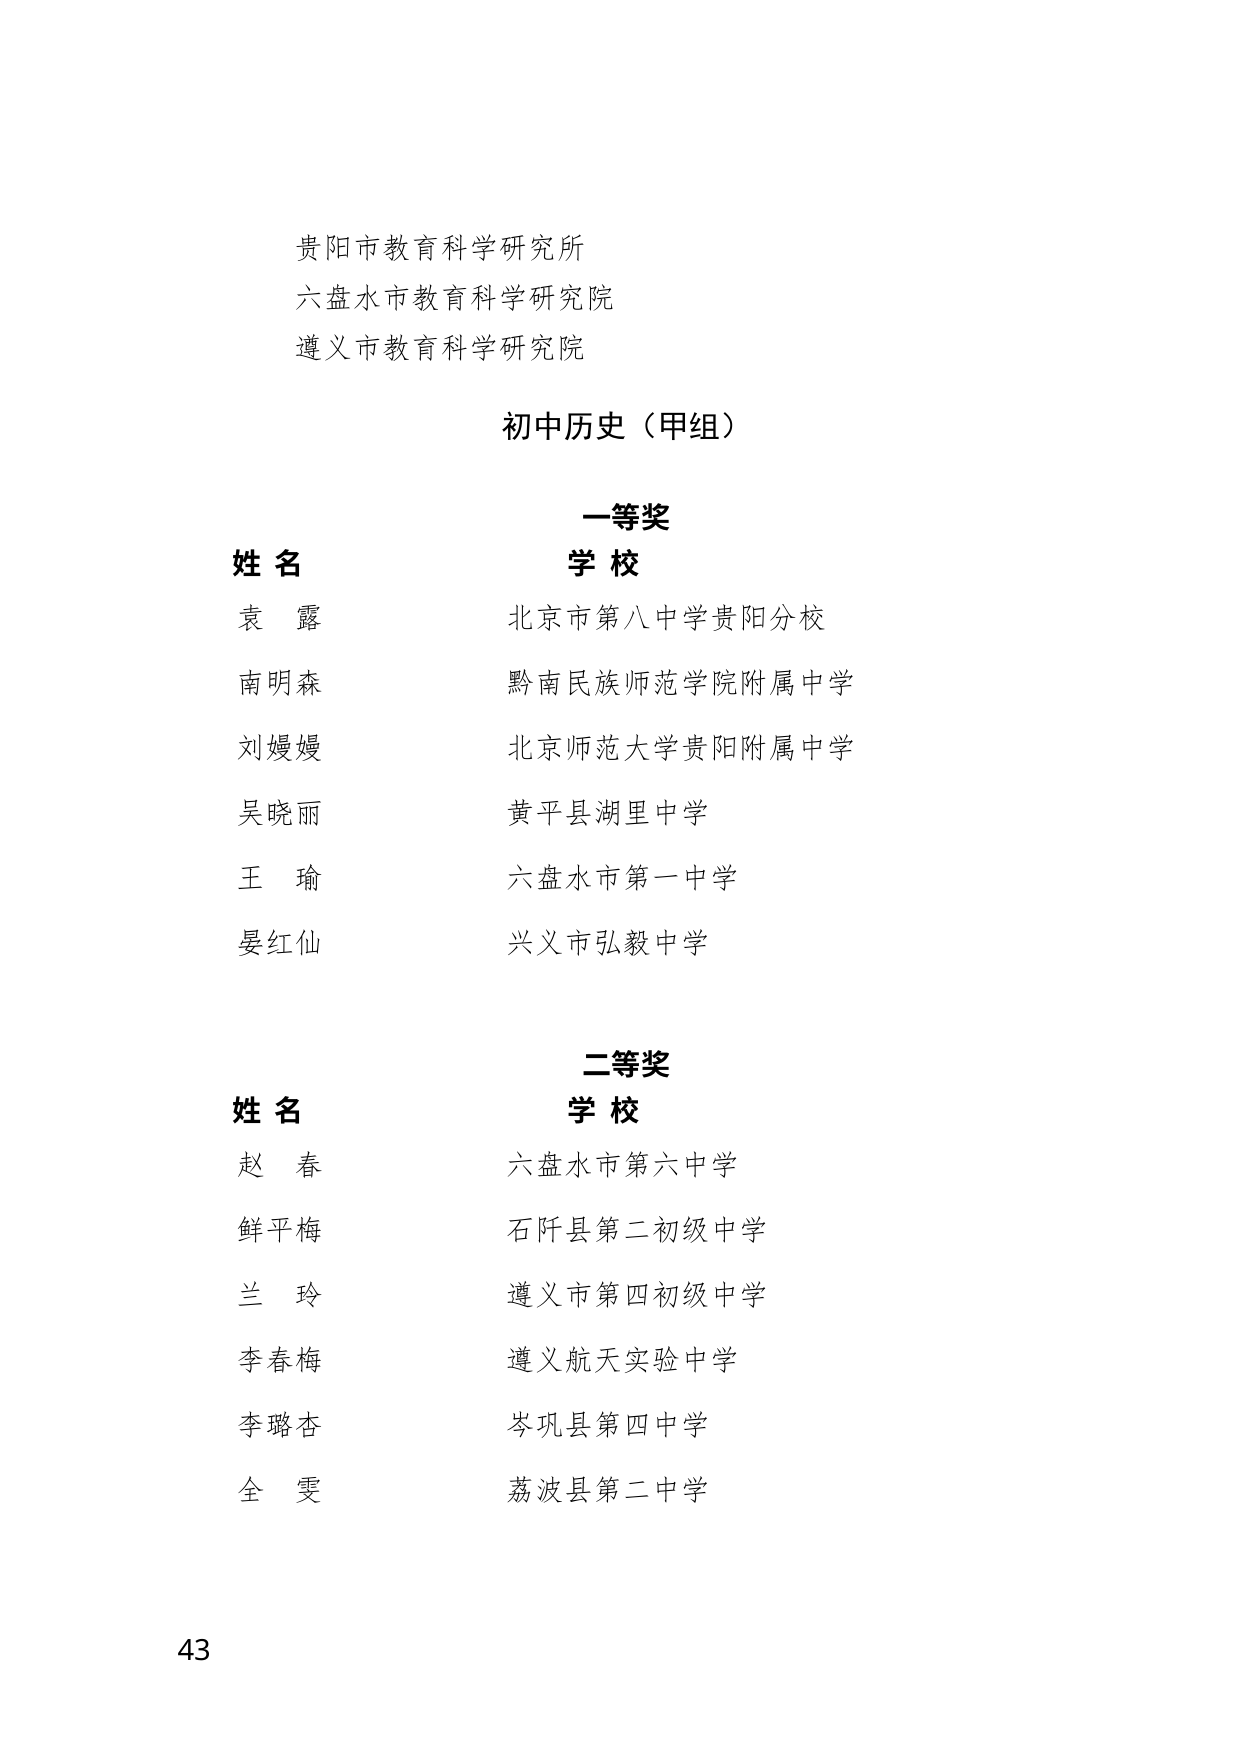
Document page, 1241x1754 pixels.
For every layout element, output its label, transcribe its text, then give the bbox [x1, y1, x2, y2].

text 晏红仙 兴义市弘毅中学 [177, 909, 1075, 974]
text 李璐杏 岑巩县第四中学 [177, 1391, 1075, 1456]
text 姓 名 学 校 [177, 538, 1075, 584]
text 南明森 黔南民族师范学院附属中学 [177, 649, 1075, 714]
text 全 雯 荔波县第二中学 [177, 1456, 1075, 1521]
text 李春梅 遵义航天实验中学 [177, 1326, 1075, 1391]
text 六盘水市教育科学研究院 [177, 268, 1075, 318]
text 初中历史（甲组） [177, 401, 1075, 446]
text 姓 名 学 校 [177, 1085, 1075, 1131]
text 王 瑜 六盘水市第一中学 [177, 844, 1075, 909]
text 吴晓丽 黄平县湖里中学 [177, 779, 1075, 844]
text 贵阳市教育科学研究所 [177, 218, 1075, 268]
text 遵义市教育科学研究院 [177, 318, 1075, 368]
text 赵 春 六盘水市第六中学 [177, 1131, 1075, 1196]
text 鲜平梅 石阡县第二初级中学 [177, 1196, 1075, 1261]
text 袁 露 北京市第八中学贵阳分校 [177, 584, 1075, 649]
text 刘嫚嫚 北京师范大学贵阳附属中学 [177, 714, 1075, 779]
text 二等奖 [177, 1039, 1075, 1085]
text 一等奖 [177, 492, 1075, 538]
text 兰 玲 遵义市第四初级中学 [177, 1261, 1075, 1326]
